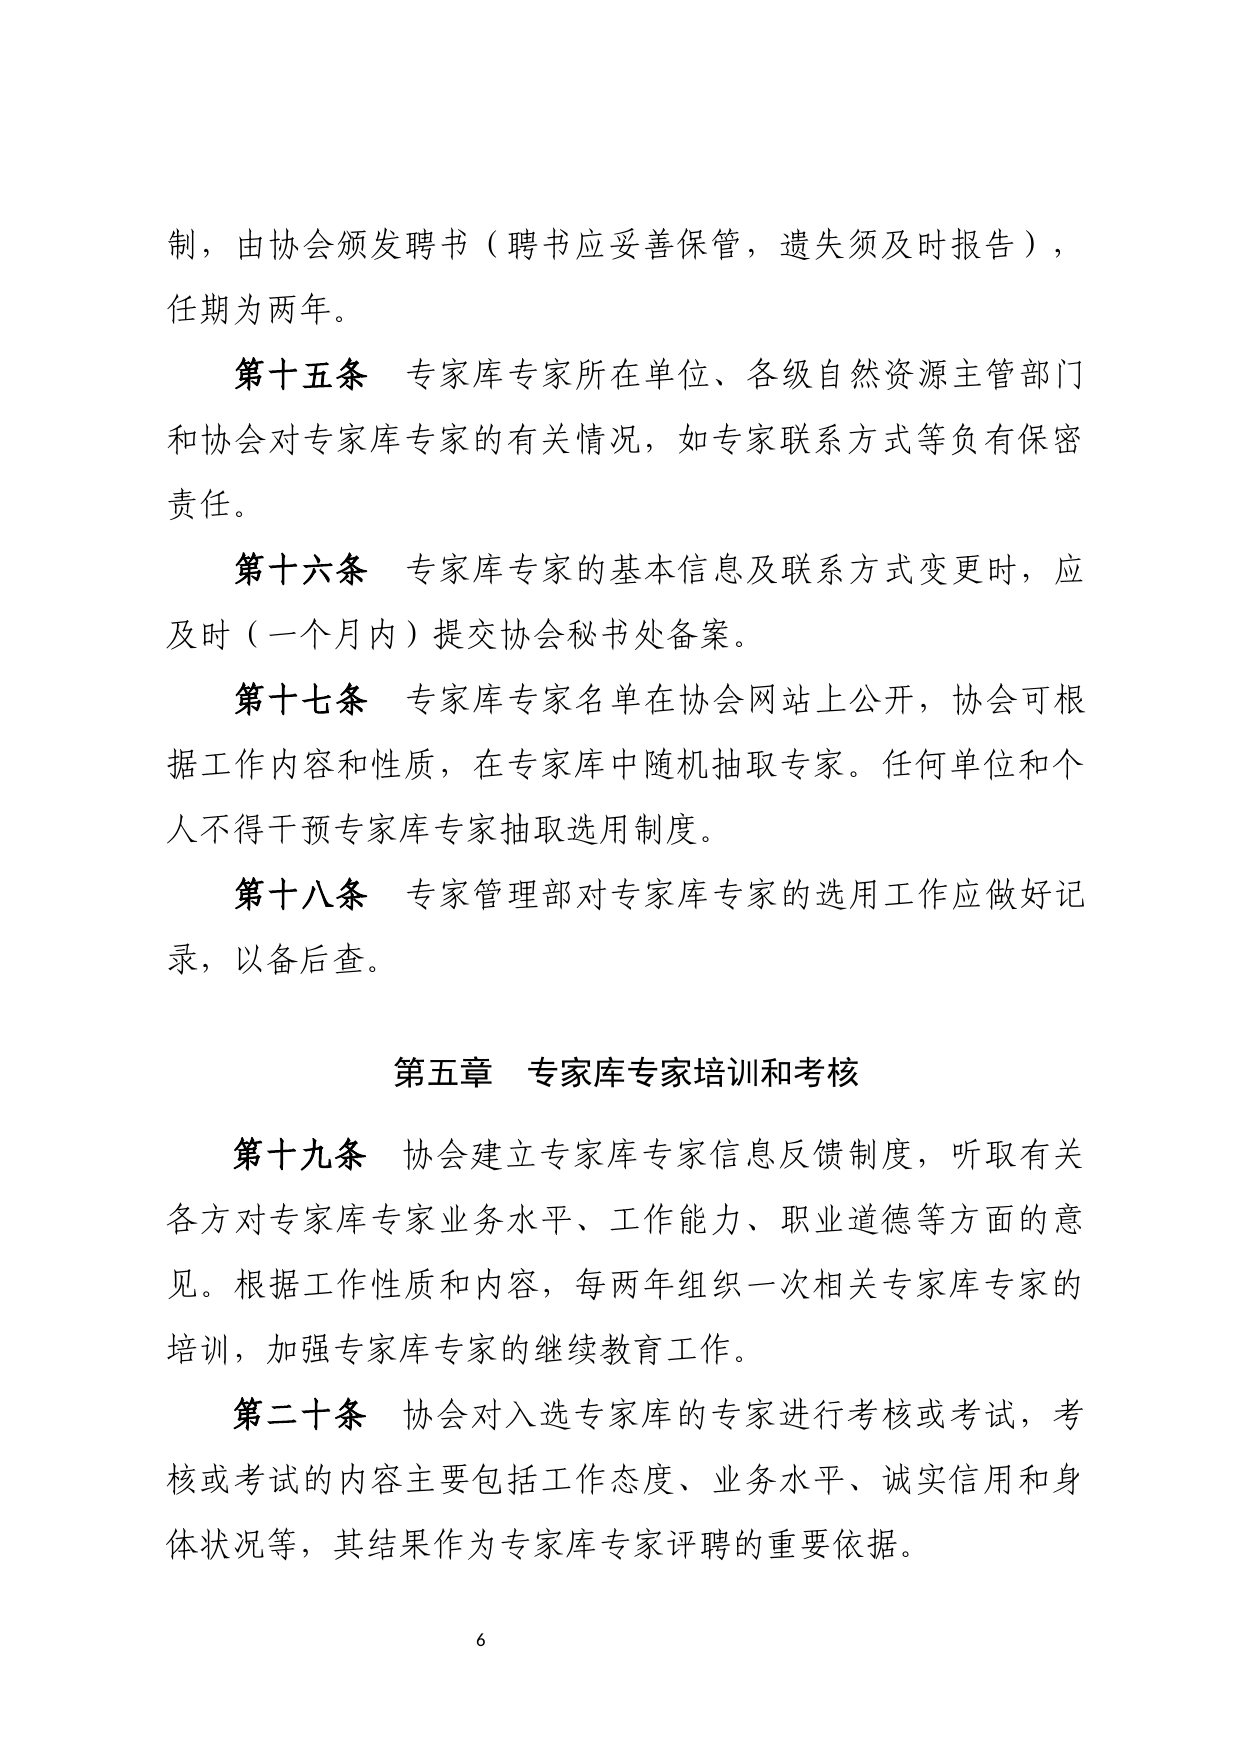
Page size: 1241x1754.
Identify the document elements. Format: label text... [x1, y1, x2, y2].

text 第十六条 专家库专家的基本信息及联系方式变更时，应及时（一个月内）提交协会秘书处备案。 [165, 534, 1087, 664]
text 第十七条 专家库专家名单在协会网站上公开，协会可根据工作内容和性质，在专家库中随机抽取专家。任何单位和个人不得干预专家库专家抽取选用制度。 [165, 664, 1087, 859]
text 第十五条 专家库专家所在单位、各级自然资源主管部门和协会对专家库专家的有关情况，如专家联系方式等负有保密责任。 [165, 339, 1087, 534]
text 第十八条 专家管理部对专家库专家的选用工作应做好记录，以备后查。 [165, 859, 1087, 989]
text 第二十条 协会对入选专家库的专家进行考核或考试，考核或考试的内容主要包括工作态度、业务水平、诚实信用和身体状况等，其结果作为专家库专家评聘的重要依据。 [165, 1379, 1087, 1574]
text 第十九条 协会建立专家库专家信息反馈制度，听取有关各方对专家库专家业务水平、工作能力、职业道德等方面的意见。根据工作性质和内容，每两年组织一次相关专家库专家的培训，加强专家库专家的继续教育工作。 [165, 1119, 1087, 1379]
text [165, 209, 1087, 339]
text 第五章 专家库专家培训和考核 [165, 1038, 1087, 1103]
